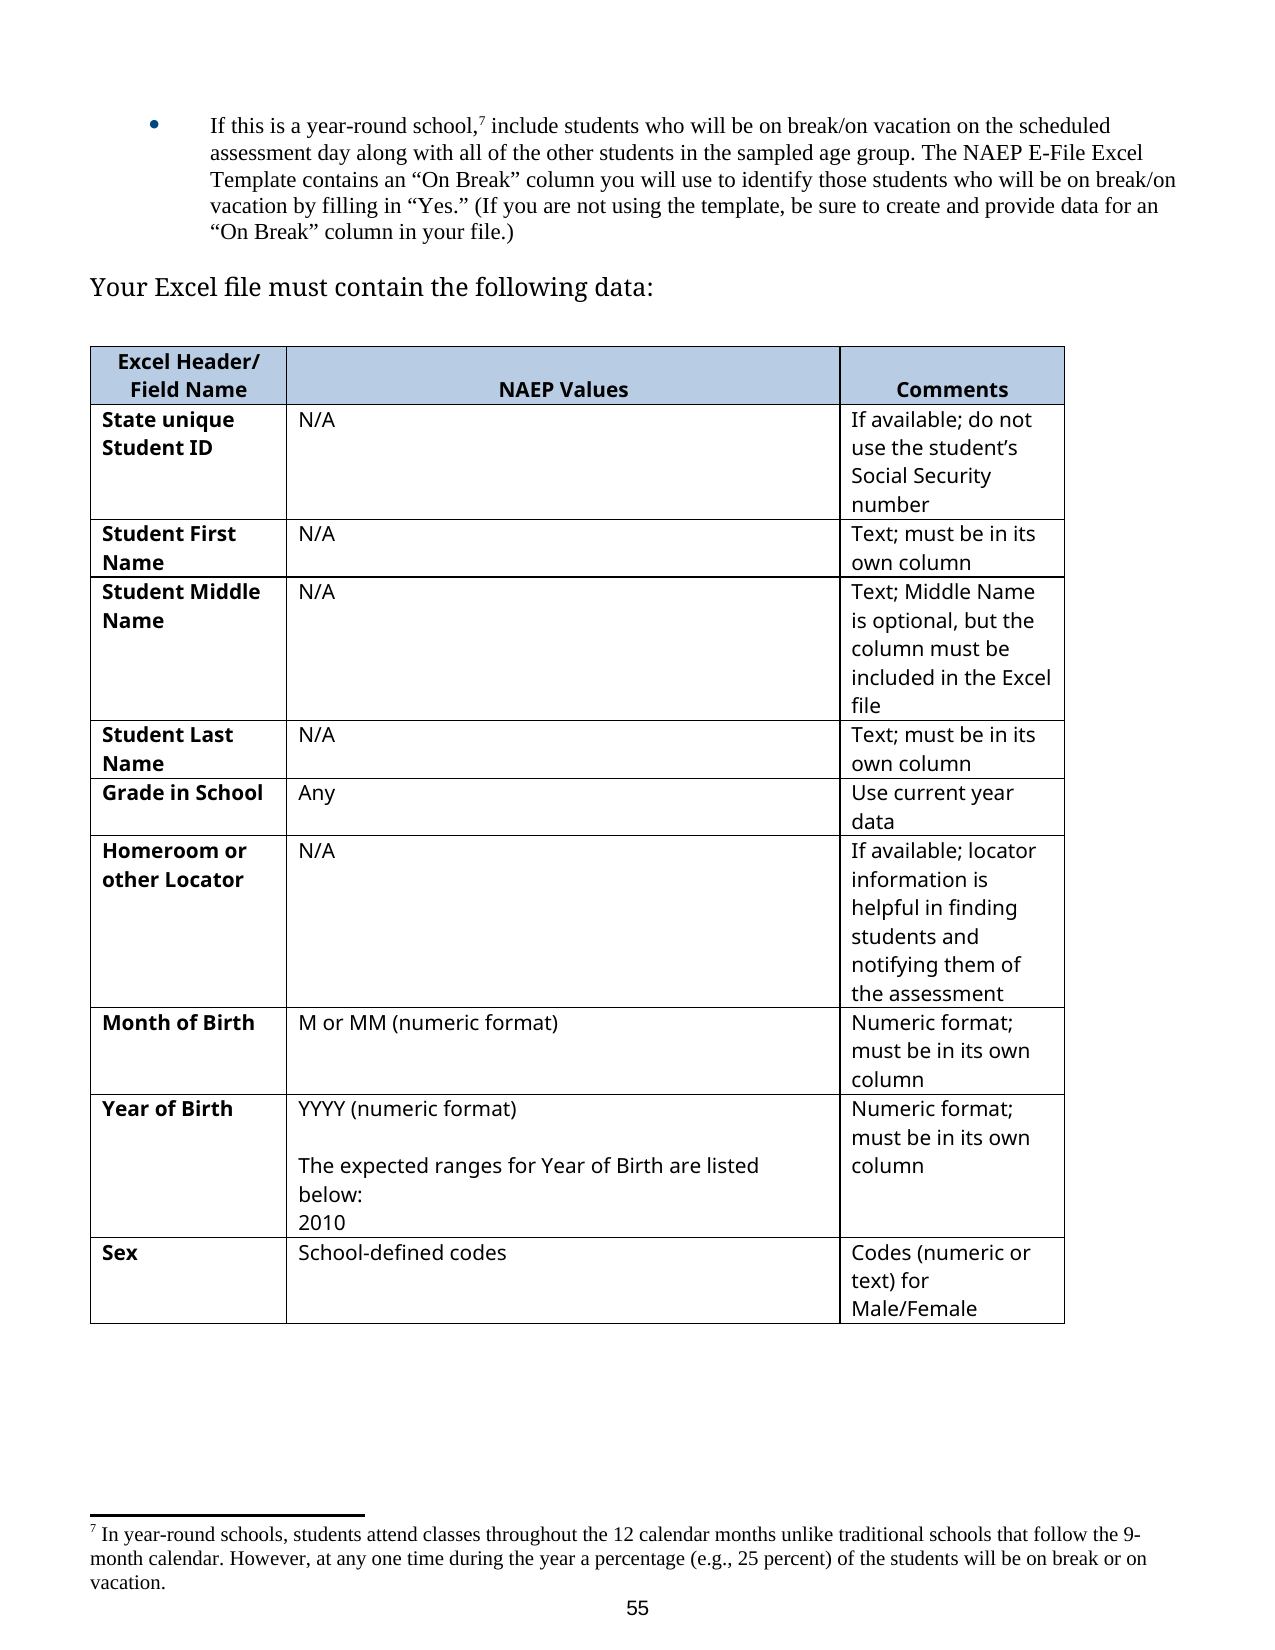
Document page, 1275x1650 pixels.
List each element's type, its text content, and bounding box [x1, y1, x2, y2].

table_cell If available; locator information is helpful in finding students and notifying them of the assessment [841, 836, 1064, 1007]
table_cell N/A [287, 721, 839, 777]
table_cell N/A [287, 578, 839, 719]
table_cell Numeric format; must be in its own column [841, 1095, 1064, 1237]
table_cell Text; Middle Name is optional, but the column must be included in the Excel file [841, 578, 1064, 719]
table_header NAEP Values [287, 347, 839, 404]
table_cell Use current year data [841, 779, 1064, 835]
table_cell Any [287, 779, 839, 835]
table_cell Sex [91, 1238, 286, 1323]
table_cell M or MM (numeric format) [287, 1008, 839, 1093]
table_cell Student Last Name [91, 721, 286, 777]
table_header Comments [841, 347, 1064, 404]
table_cell Student First Name [91, 520, 286, 576]
table_cell N/A [287, 836, 839, 1007]
text Your Excel file must contain the following data: [90, 270, 1185, 304]
table_cell Student Middle Name [91, 578, 286, 719]
table_cell Month of Birth [91, 1008, 286, 1093]
table_cell Year of Birth [91, 1095, 286, 1237]
list If this is a year-round school, include students who will be on break/on vacation on the scheduled assessment day along with all of the other students in the sampled age group. The NAEP E-File Excel Template contains an “On Break” column you will use to identify those students who will be on break/on vacation by filling in “Yes.” (If you are not using the template, be sure to create and provide data for an “On Break” column in your file.) [150, 112, 1185, 245]
table_cell Text; must be in its own column [841, 520, 1064, 576]
table_cell N/A [287, 405, 839, 518]
table_cell Text; must be in its own column [841, 721, 1064, 777]
table_cell Grade in School [91, 779, 286, 835]
table_cell Homeroom or other Locator [91, 836, 286, 1007]
table_cell If available; do not use the student’s Social Security number [841, 405, 1064, 518]
table_cell State unique Student ID [91, 405, 286, 518]
table_cell Numeric format; must be in its own column [841, 1008, 1064, 1093]
table_cell YYYY (numeric format) The expected ranges for Year of Birth are listed below: 2010 [287, 1095, 839, 1237]
table_cell School-defined codes [287, 1238, 839, 1323]
table_cell N/A [287, 520, 839, 576]
table_cell Codes (numeric or text) for Male/Female [841, 1238, 1064, 1323]
table_header Excel Header/ Field Name [91, 347, 286, 404]
